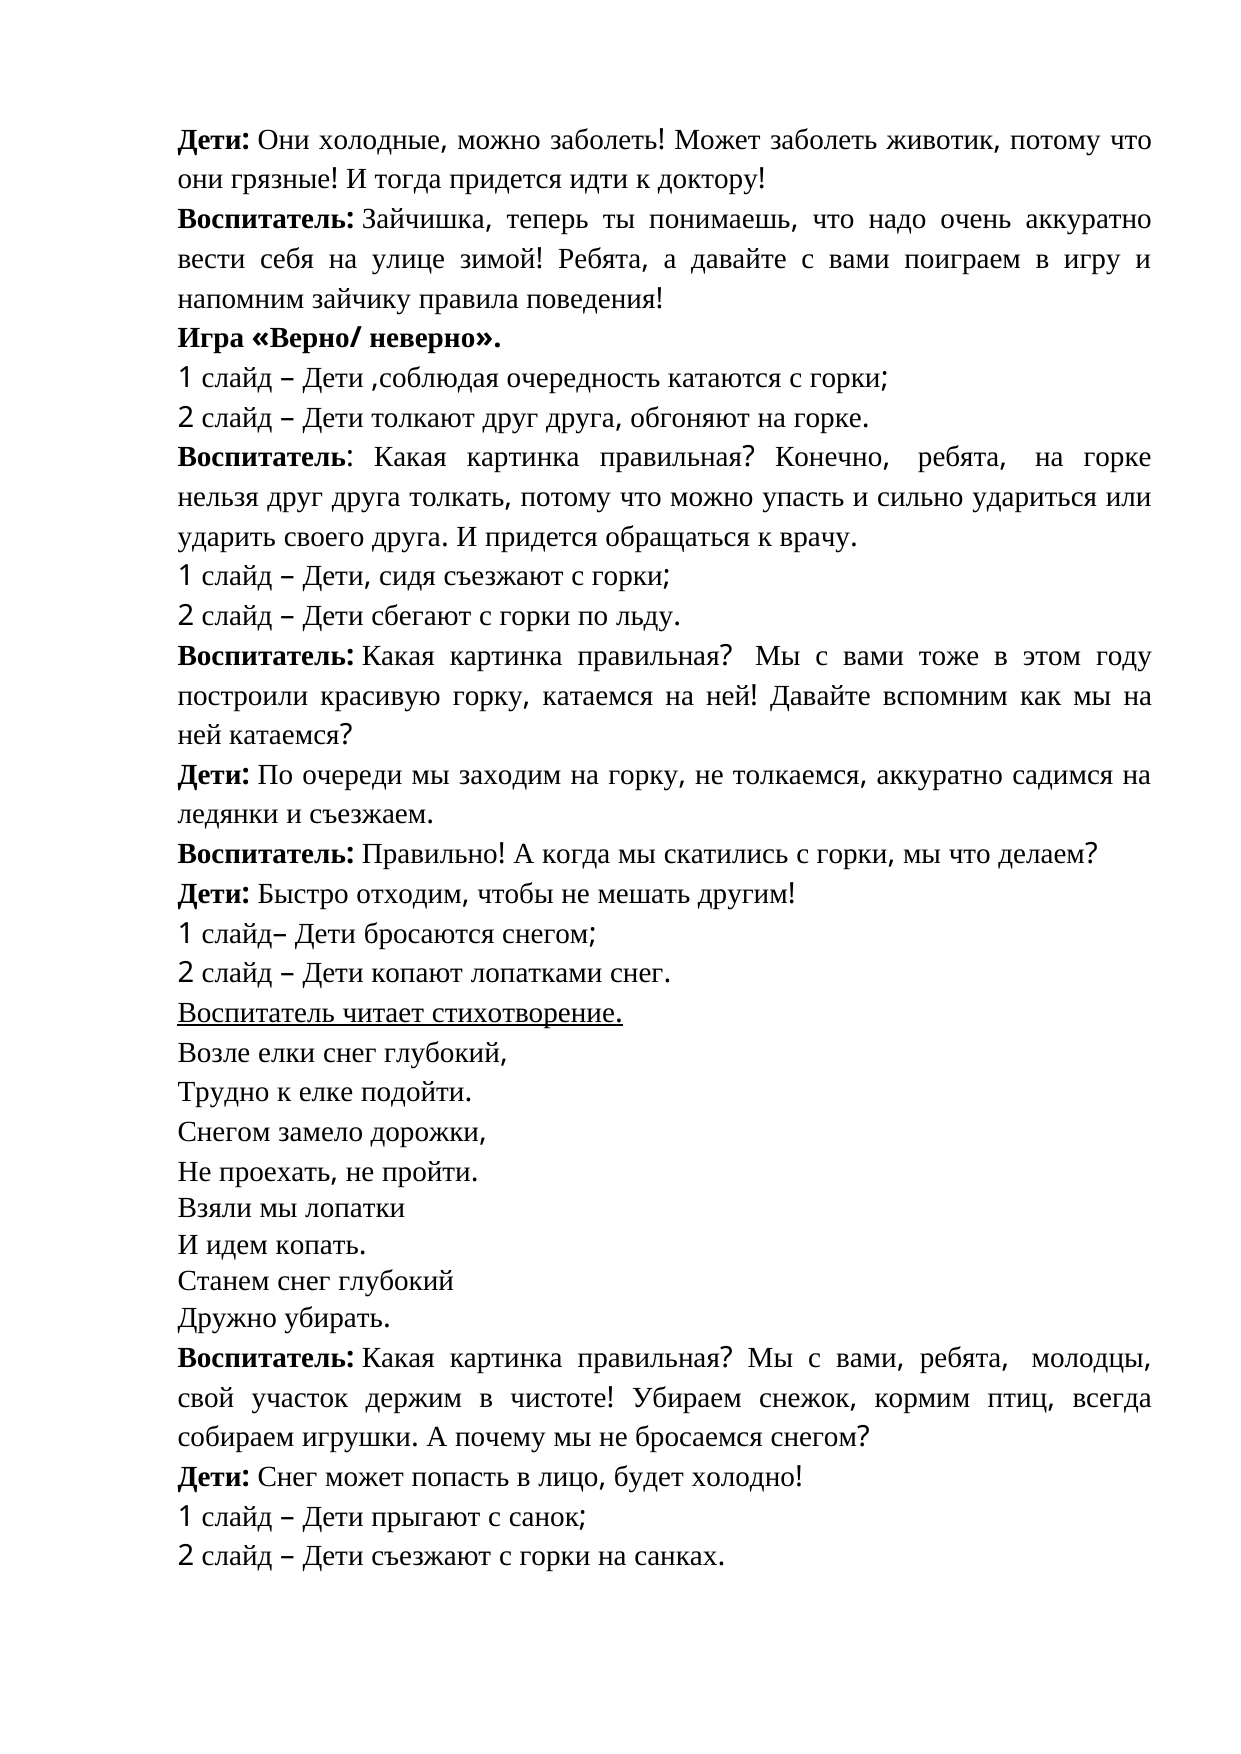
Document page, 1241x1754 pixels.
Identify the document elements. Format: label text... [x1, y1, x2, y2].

text Воспитатель: Какая картинка правильная? Мы с вами тоже в этом году построили красивую горку, катаемся на ней! Давайте вспомним как мы на ней катаемся? [177, 634, 1152, 753]
text Воспитатель: Какая картинка правильная? Конечно, ребята, на горке нельзя друг друга толкать, потому что можно упасть и сильно удариться или ударить своего друга. И придется обращаться к врачу. [177, 436, 1152, 555]
text 1 слайд – Дети, сидя съезжают с горки; [177, 555, 1152, 594]
text Дети: Они холодные, можно заболеть! Может заболеть животик, потому что они грязные! И тогда придется идти к доктору! [177, 118, 1152, 197]
text Взяли мы лопатки [177, 1190, 1152, 1223]
text Воспитатель: Зайчишка, теперь ты понимаешь, что надо очень аккуратно вести себя на улице зимой! Ребята, а давайте с вами поиграем в игру и напомним зайчику правила поведения! [177, 197, 1152, 317]
text Игра «Верно/ неверно». [177, 317, 1152, 356]
text Дети: Быстро отходим, чтобы не мешать другим! [177, 872, 1152, 912]
text Не проехать, не пройти. [177, 1150, 1152, 1190]
text 1 слайд – Дети ,соблюдая очередность катаются с горки; [177, 356, 1152, 396]
text Воспитатель: Какая картинка правильная? Мы с вами, ребята, молодцы, свой участок держим в чистоте! Убираем снежок, кормим птиц, всегда собираем игрушки. А почему мы не бросаемся снегом? [177, 1336, 1152, 1455]
text Воспитатель читает стихотворение. [177, 991, 1152, 1031]
text Снегом замело дорожки, [177, 1110, 1152, 1150]
text Станем снег глубокий [177, 1263, 1152, 1296]
text И идем копать. [177, 1223, 1152, 1263]
text Воспитатель: Правильно! А когда мы скатились с горки, мы что делаем? [177, 832, 1152, 872]
text Возле елки снег глубокий, [177, 1031, 1152, 1071]
text Дети: По очереди мы заходим на горку, не толкаемся, аккуратно садимся на ледянки и съезжаем. [177, 753, 1152, 832]
text Дружно убирать. [177, 1296, 1152, 1336]
text 2 слайд – Дети толкают друг друга, обгоняют на горке. [177, 396, 1152, 436]
text 2 слайд – Дети съезжают с горки на санках. [177, 1534, 1152, 1574]
text 1 слайд – Дети прыгают с санок; [177, 1495, 1152, 1534]
text Дети: Снег может попасть в лицо, будет холодно! [177, 1455, 1152, 1495]
text 2 слайд – Дети копают лопатками снег. [177, 952, 1152, 991]
text Трудно к елке подойти. [177, 1071, 1152, 1110]
text 1 слайд– Дети бросаются снегом; [177, 912, 1152, 952]
text 2 слайд – Дети сбегают с горки по льду. [177, 594, 1152, 634]
